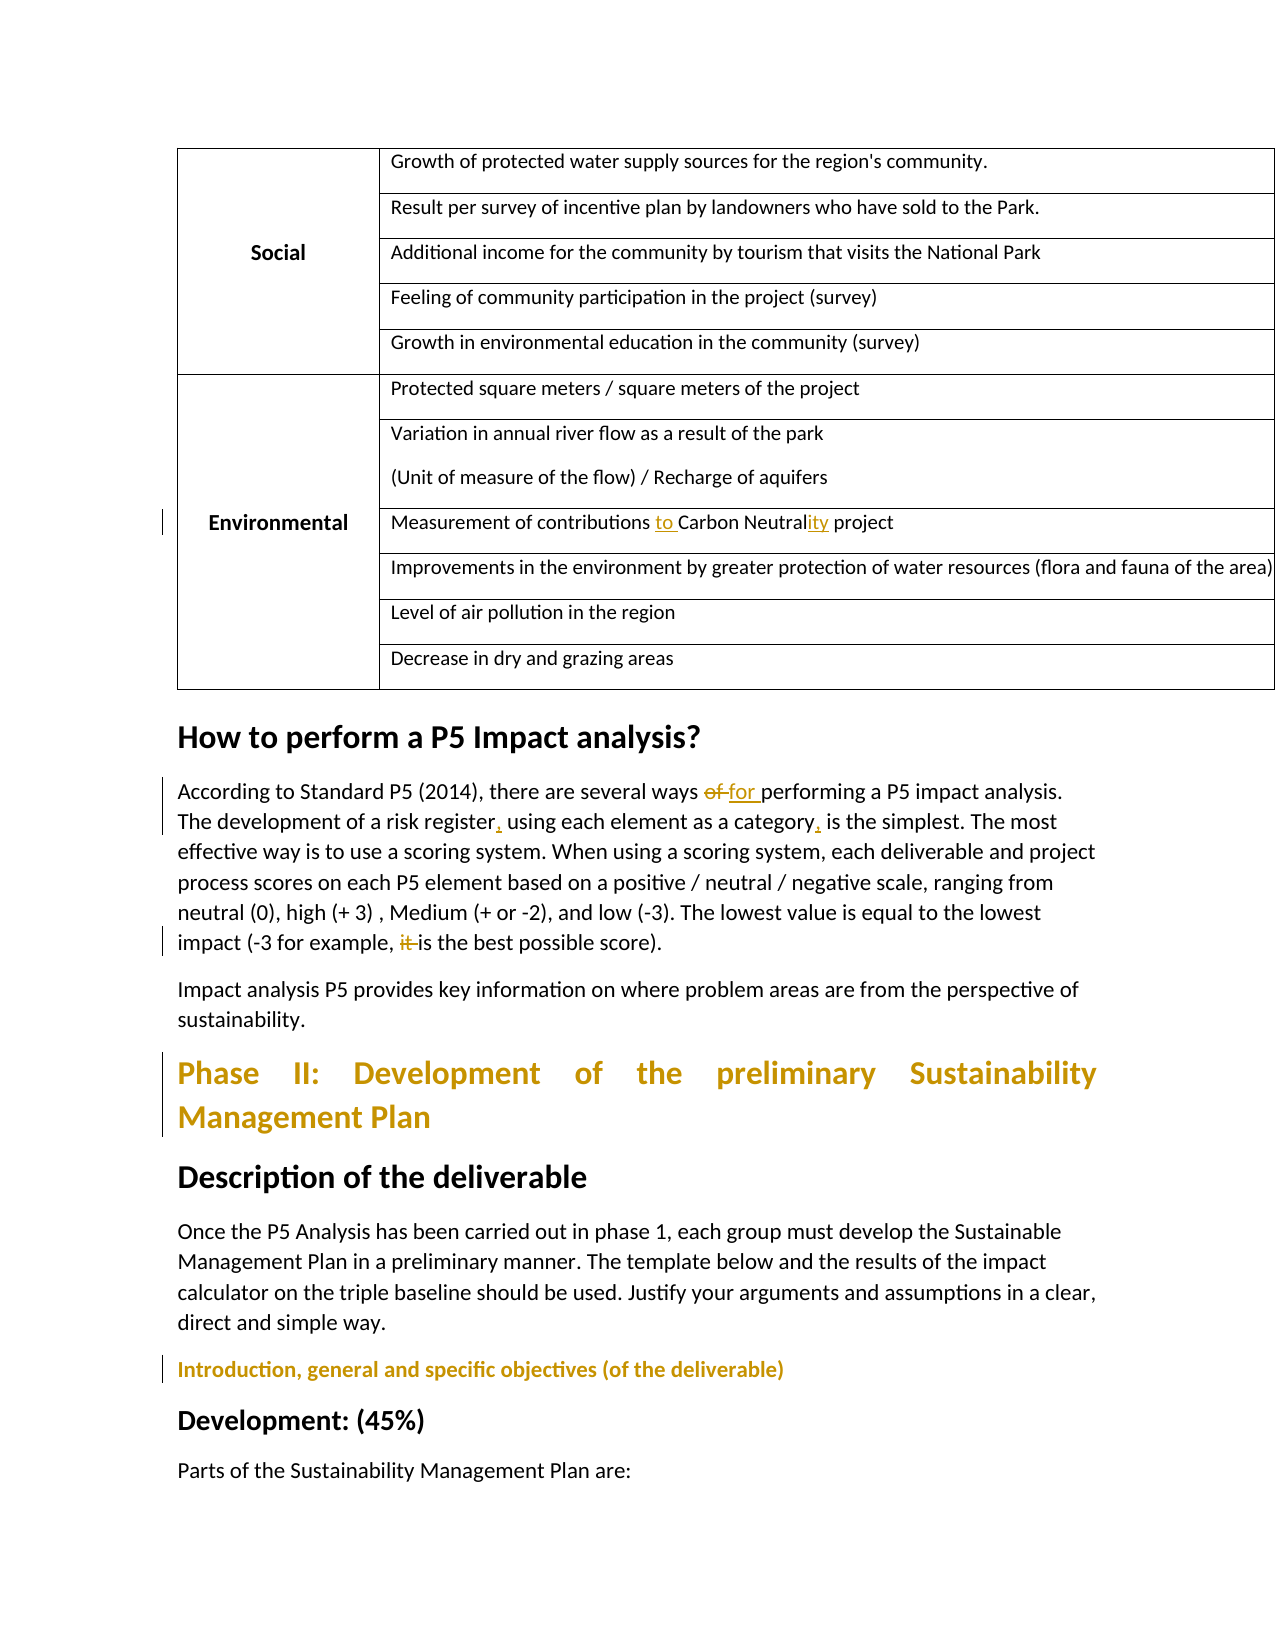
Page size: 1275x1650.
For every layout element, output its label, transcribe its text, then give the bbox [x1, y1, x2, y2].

table_cell Protected square meters / square meters of the project [380, 375, 1274, 419]
text Development: (45%) [177, 1402, 1098, 1437]
table_cell Environmental [178, 375, 379, 689]
text Parts of the Sustainability Management Plan are: [177, 1457, 1098, 1485]
text Phase II: Development of the preliminary Sustainability Management Plan [177, 1052, 1098, 1137]
table_cell Variation in annual river flow as a result of the park (Unit of measure of the flow) / Recharge of aquifers [380, 420, 1274, 508]
table_cell Decrease in dry and grazing areas [380, 645, 1274, 689]
table_cell Improvements in the environment by greater protection of water resources (flora and fauna of the area) [380, 554, 1274, 598]
table_cell Growth of protected water supply sources for the region's community. [380, 149, 1274, 193]
table_cell Additional income for the community by tourism that visits the National Park [380, 239, 1274, 283]
table_cell Measurement of contributions Carbon Neutral project [380, 509, 1274, 553]
table_cell Growth in environmental education in the community (survey) [380, 330, 1274, 374]
text Once the P5 Analysis has been carried out in phase 1, each group must develop the Sustainable Management Plan in a preliminary manner. The template below and the results of the impact calculator on the triple baseline should be used. Justify your arguments and assumptions in a clear, direct and simple way. [177, 1217, 1098, 1336]
text According to Standard P5 (2014), there are several ways performing a P5 impact analysis. The development of a risk register using each element as a category is the simplest. The most effective way is to use a scoring system. When using a scoring system, each deliverable and project process scores on each P5 element based on a positive / neutral / negative scale, ranging from neutral (0), high (+ 3) , Medium (+ or -2), and low (-3). The lowest value is equal to the lowest impact (-3 for example, is the best possible score). [177, 777, 1098, 956]
table_cell Level of air pollution in the region [380, 600, 1274, 644]
table_cell Result per survey of incentive plan by landowners who have sold to the Park. [380, 194, 1274, 238]
table_cell Feeling of community participation in the project (survey) [380, 284, 1274, 328]
table_cell Social [178, 149, 379, 374]
text Description of the deliverable [177, 1157, 1098, 1197]
text Impact analysis P5 provides key information on where problem areas are from the perspective of sustainability. [177, 975, 1098, 1033]
text How to perform a P5 Impact analysis? [177, 716, 1098, 757]
text Introduction, general and specific objectives (of the deliverable) [177, 1355, 1098, 1383]
